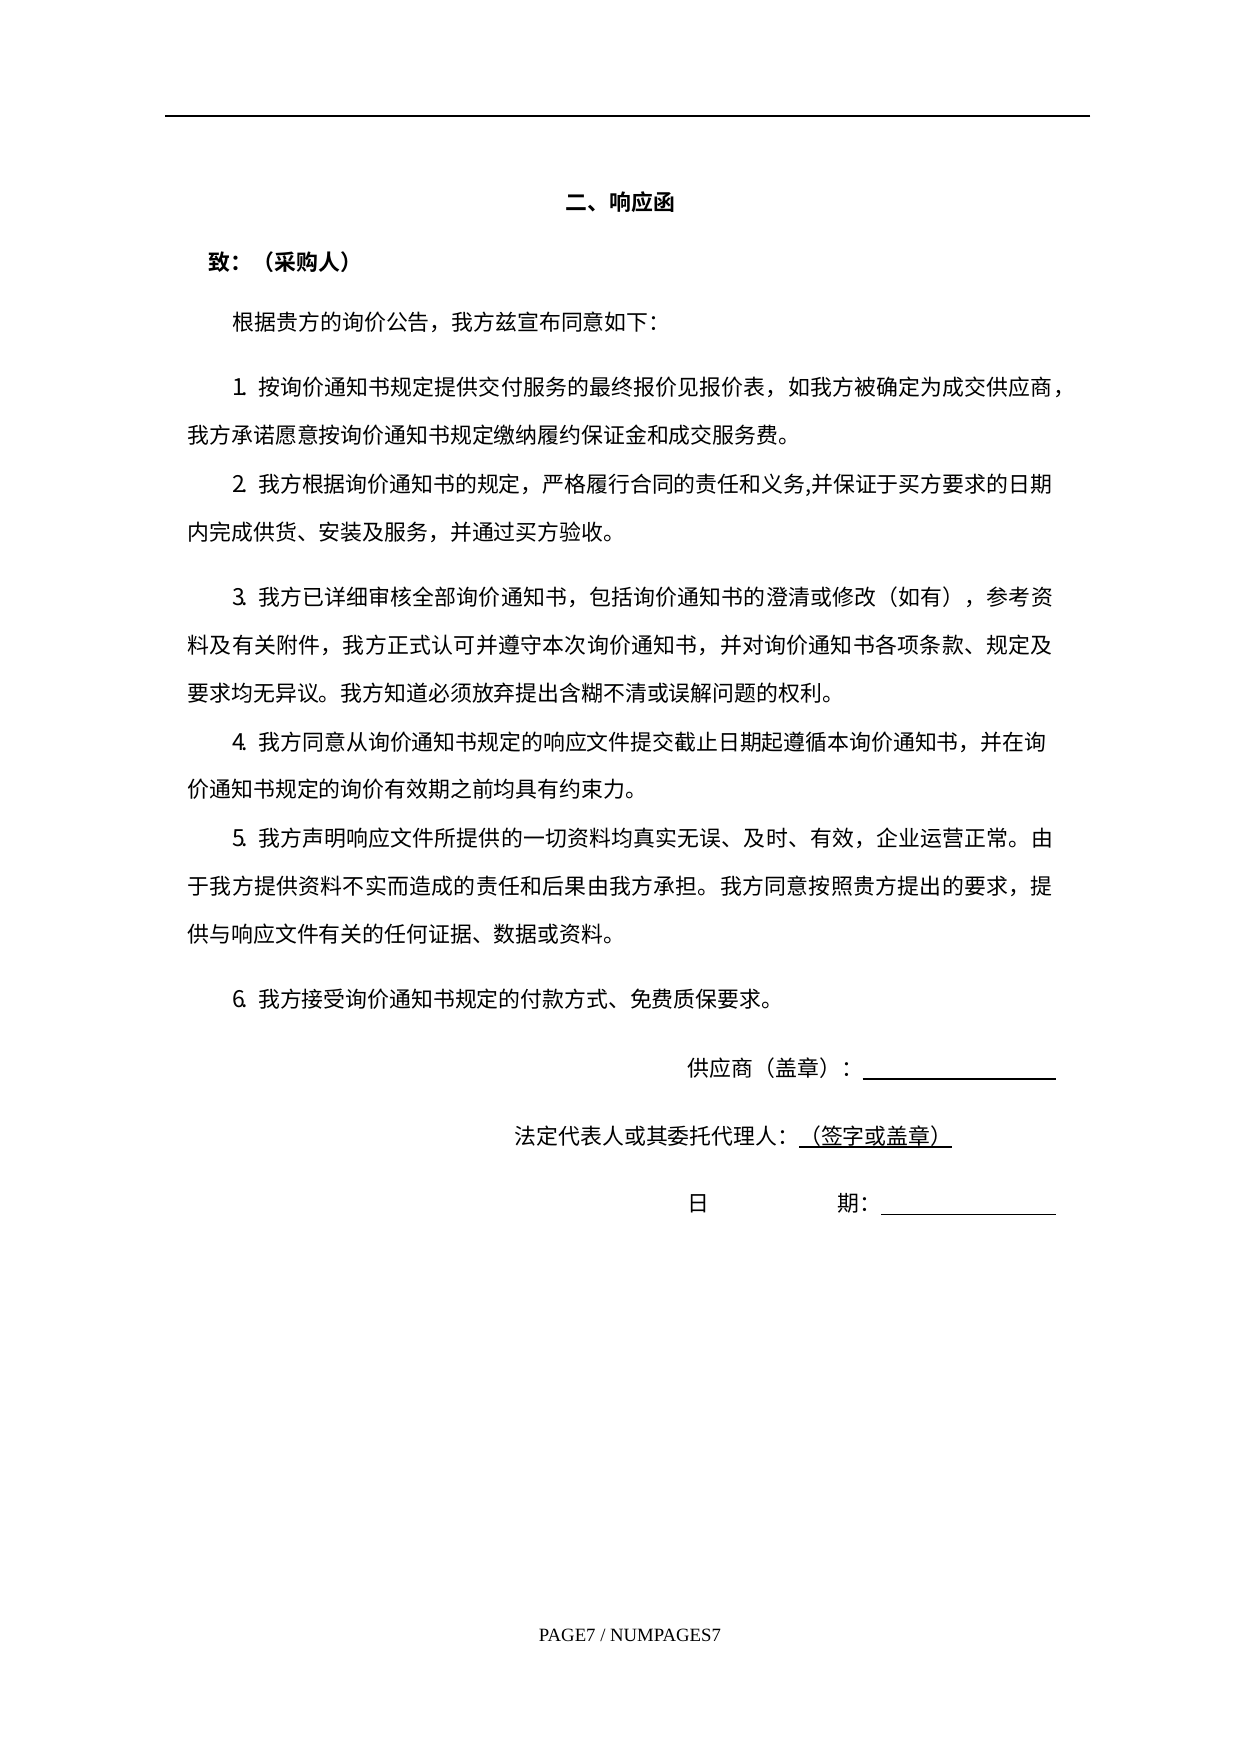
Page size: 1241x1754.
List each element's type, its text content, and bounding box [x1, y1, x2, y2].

list 按询价通知书规定提供交付服务的最终报价见报价表，如我方被确定为成交供应商，我方承诺愿意按询价通知书规定缴纳履约保证金和成交服务费。 [187, 369, 1053, 450]
text 致：（采购人） [164, 245, 1090, 276]
list 我方已详细审核全部询价通知书，包括询价通知书的澄清或修改（如有），参考资料及有关附件，我方正式认可并遵守本次询价通知书，并对询价通知书各项条款、规定及要求均无异议。我方知道必须放弃提出含糊不清或误解问题的权利。 [187, 579, 1053, 707]
list 我方根据询价通知书的规定，严格履行合同的责任和义务,并保证于买方要求的日期内完成供货、安装及服务，并通过买方验收。 [187, 466, 1053, 547]
text 法定代表人或其委托代理人：（签字或盖章） [164, 1119, 1056, 1150]
list 我方声明响应文件所提供的一切资料均真实无误、及时、有效，企业运营正常。由于我方提供资料不实而造成的责任和后果由我方承担。我方同意按照贵方提出的要求，提供与响应文件有关的任何证据、数据或资料。 [187, 820, 1053, 948]
text 二、响应函 [307, 185, 933, 216]
text 供应商（盖章）： [688, 1051, 1056, 1083]
list 我方接受询价通知书规定的付款方式、免费质保要求。 [233, 981, 1090, 1014]
text 日 期： [688, 1186, 1056, 1218]
list 我方同意从询价通知书规定的响应文件提交截止日期起遵循本询价通知书，并在询价通知书规定的询价有效期之前均具有约束力。 [187, 723, 1053, 804]
text 根据贵方的询价公告，我方兹宣布同意如下： [233, 305, 1090, 336]
